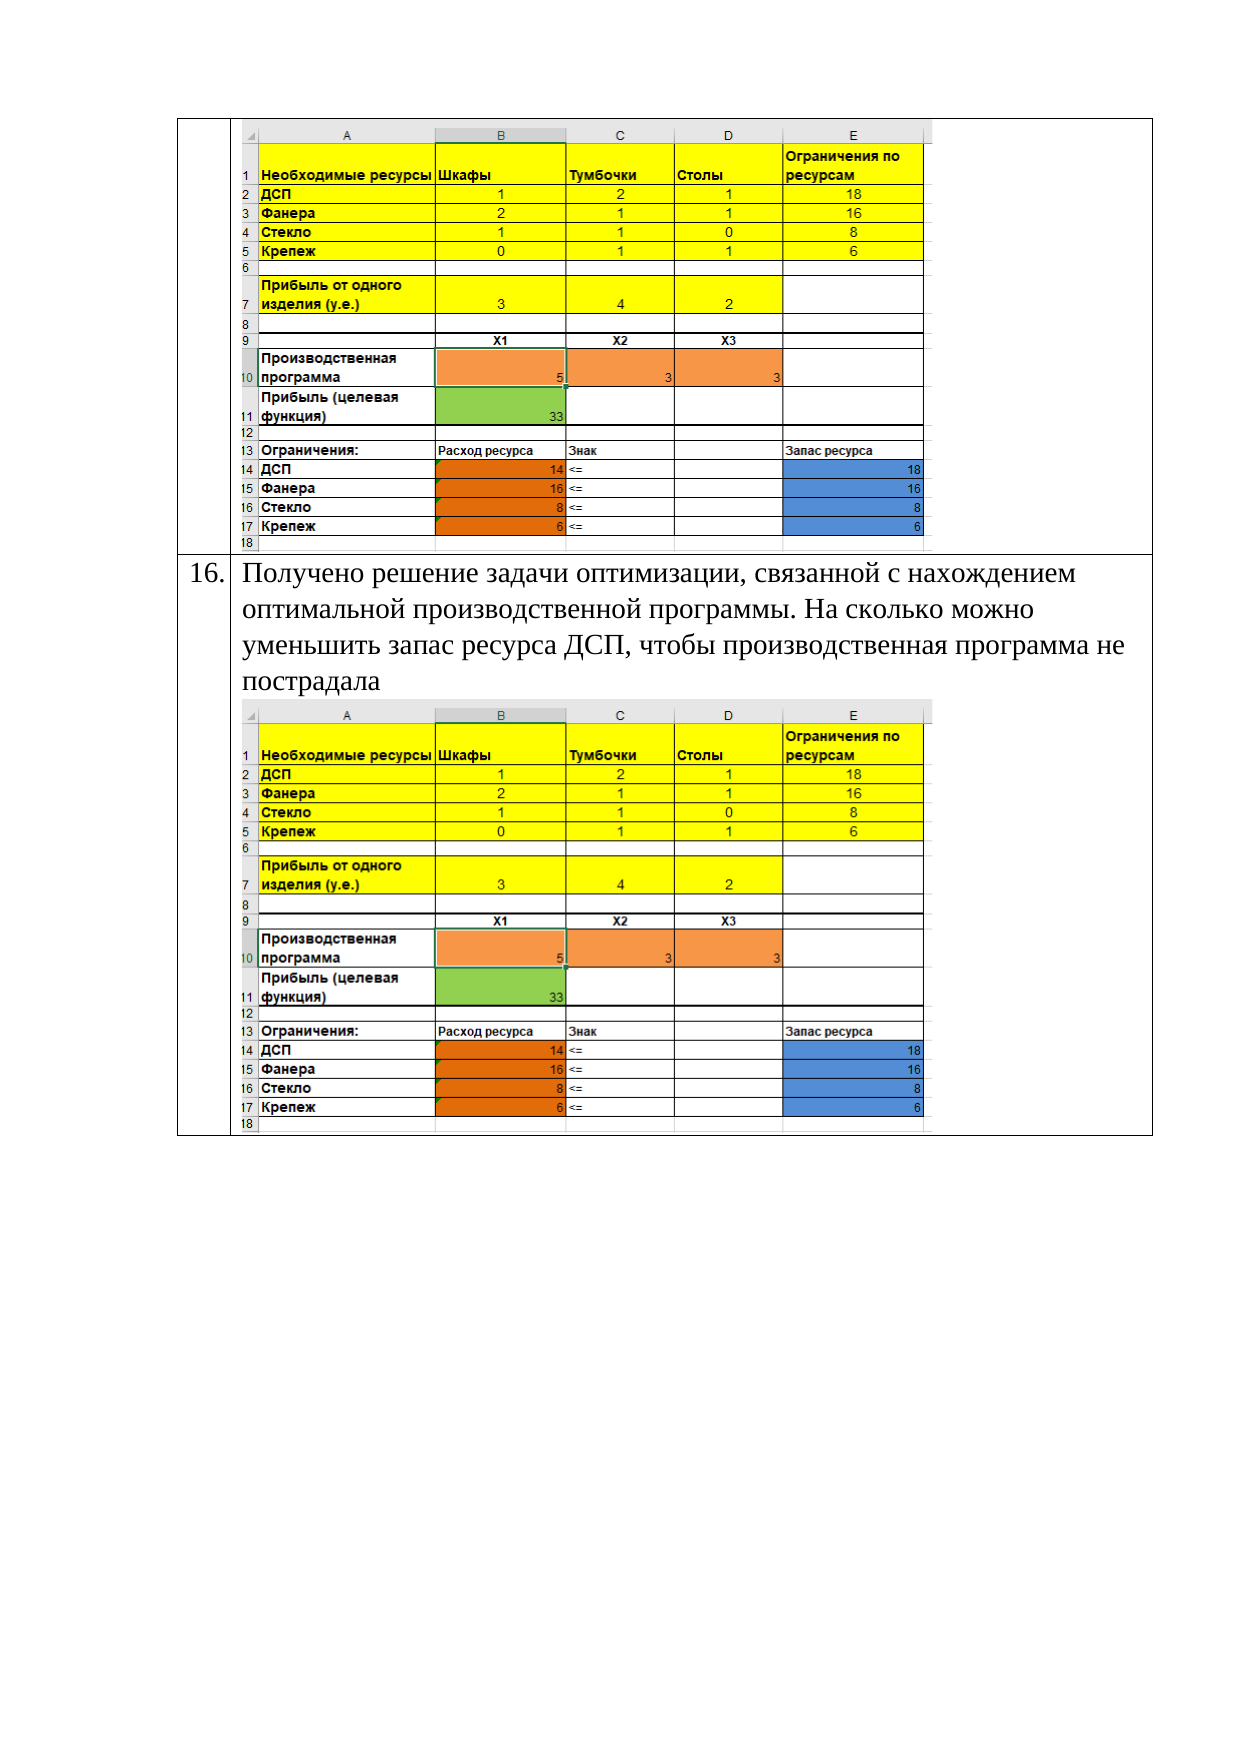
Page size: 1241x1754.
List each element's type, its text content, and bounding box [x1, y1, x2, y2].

table_cell [178, 119, 230, 554]
table_cell Получено решение задачи оптимизации, связанной с нахождением оптимальной производственной программы. На сколько можно уменьшить запас ресурса ДСП, чтобы производственная программа не пострадала [231, 555, 1152, 1134]
picture [241, 119, 933, 552]
table_cell [178, 555, 230, 1134]
picture [241, 699, 933, 1133]
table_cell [231, 119, 1152, 554]
